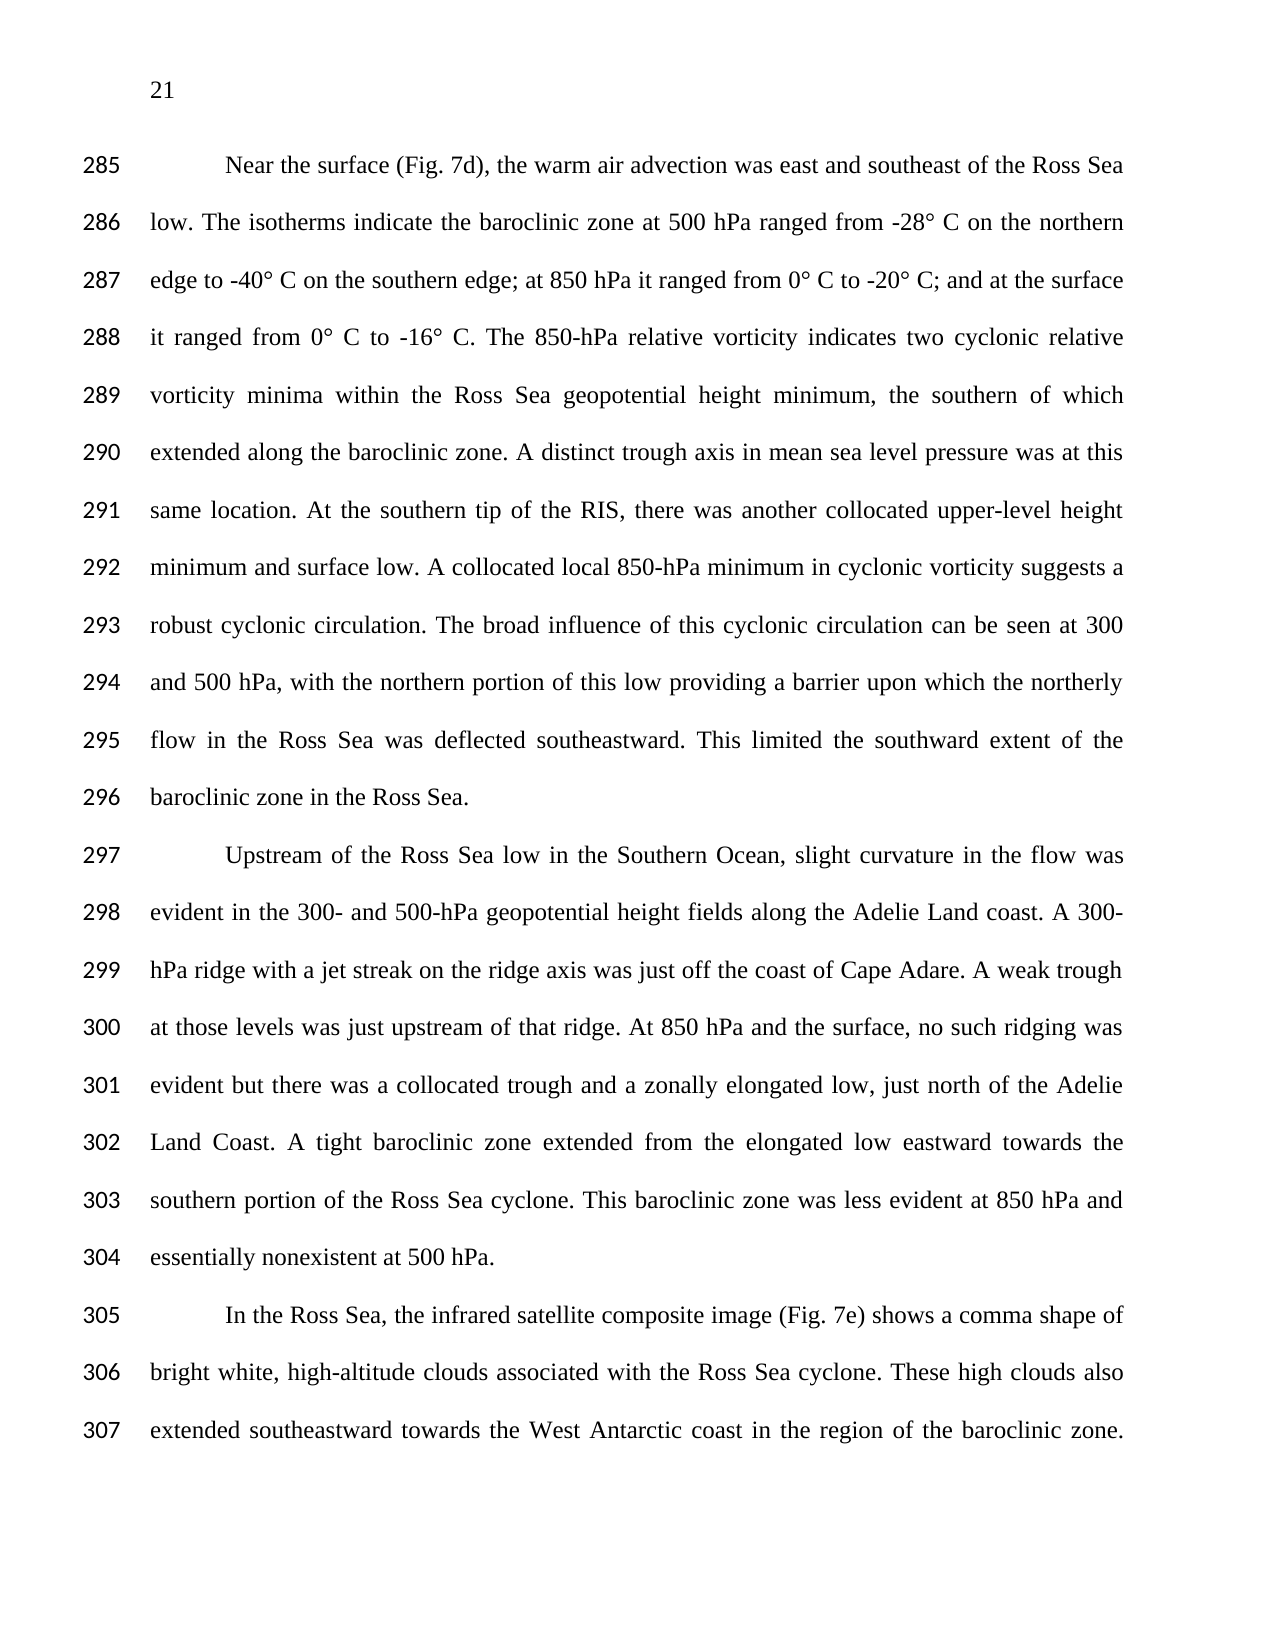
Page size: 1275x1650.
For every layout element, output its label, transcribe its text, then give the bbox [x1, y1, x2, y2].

text Near the surface (Fig. 7d), the warm air advection was east and southeast of the Ross Sea low. The isotherms indicate the baroclinic zone at 500 hPa ranged from -28° C on the northern edge to -40° C on the southern edge; at 850 hPa it ranged from 0° C to -20° C; and at the surface it ranged from 0° C to -16° C. The 850-hPa relative vorticity indicates two cyclonic relative vorticity minima within the Ross Sea geopotential height minimum, the southern of which extended along the baroclinic zone. A distinct trough axis in mean sea level pressure was at this same location. At the southern tip of the RIS, there was another collocated upper-level height minimum and surface low. A collocated local 850-hPa minimum in cyclonic vorticity suggests a robust cyclonic circulation. The broad influence of this cyclonic circulation can be seen at 300 and 500 hPa, with the northern portion of this low providing a barrier upon which the northerly flow in the Ross Sea was deflected southeastward. This limited the southward extent of the baroclinic zone in the Ross Sea. [150, 150, 1125, 811]
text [150, 1300, 1125, 1444]
text Upstream of the Ross Sea low in the Southern Ocean, slight curvature in the flow was evident in the 300- and 500-hPa geopotential height fields along the Adelie Land coast. A 300-hPa ridge with a jet streak on the ridge axis was just off the coast of Cape Adare. A weak trough at those levels was just upstream of that ridge. At 850 hPa and the surface, no such ridging was evident but there was a collocated trough and a zonally elongated low, just north of the Adelie Land Coast. A tight baroclinic zone extended from the elongated low eastward towards the southern portion of the Ross Sea cyclone. This baroclinic zone was less evident at 850 hPa and essentially nonexistent at 500 hPa. [150, 840, 1125, 1271]
